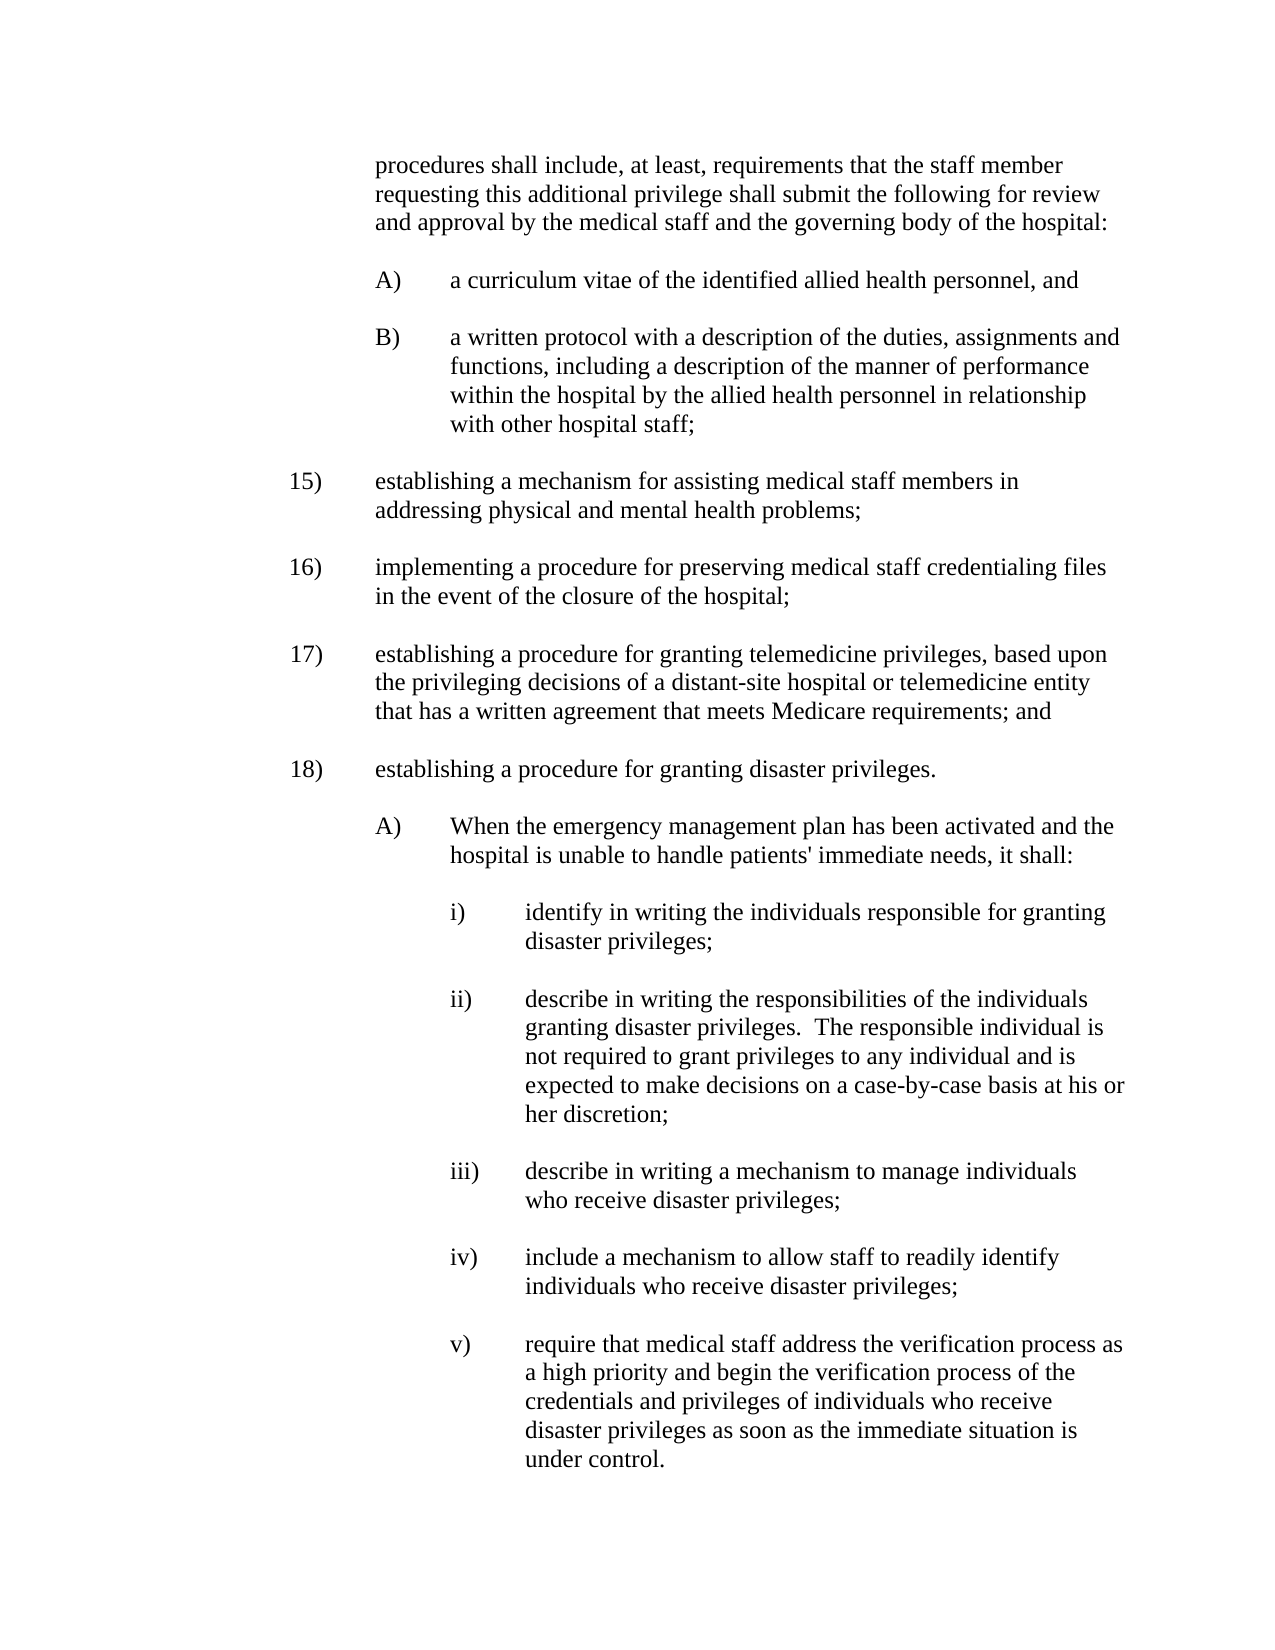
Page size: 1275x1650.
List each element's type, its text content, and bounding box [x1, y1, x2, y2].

text B) a written protocol with a description of the duties, assignments and functions, including a description of the manner of performance within the hospital by the allied health personnel in relationship with other hospital staff; [375, 322, 1125, 437]
text iv) include a mechanism to allow staff to readily identify individuals who receive disaster privileges; [450, 1242, 1125, 1300]
text v) require that medical staff address the verification process as a high priority and begin the verification process of the credentials and privileges of individuals who receive disaster privileges as soon as the immediate situation is under control. [450, 1329, 1125, 1472]
text iii) describe in writing a mechanism to manage individuals who receive disaster privileges; [450, 1156, 1125, 1214]
text A) a curriculum vitae of the identified allied health personnel, and [300, 265, 1125, 294]
text 15) establishing a mechanism for assisting medical staff members in addressing physical and mental health problems; [289, 466, 1125, 524]
text i) identify in writing the individuals responsible for granting disaster privileges; [450, 897, 1125, 955]
text ii) describe in writing the responsibilities of the individuals granting disaster privileges. The responsible individual is not required to grant privileges to any individual and is expected to make decisions on a case-by-case basis at his or her discretion; [450, 984, 1125, 1127]
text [289, 150, 1125, 236]
text 17) establishing a procedure for granting telemedicine privileges, based upon the privileging decisions of a distant-site hospital or telemedicine entity that has a written agreement that meets Medicare requirements; and [289, 639, 1125, 725]
text A) When the emergency management plan has been activated and the hospital is unable to handle patients' immediate needs, it shall: [375, 811, 1125, 869]
text 16) implementing a procedure for preserving medical staff credentialing files in the event of the closure of the hospital; [289, 552, 1125, 610]
text 18) establishing a procedure for granting disaster privileges. [289, 754, 1125, 782]
